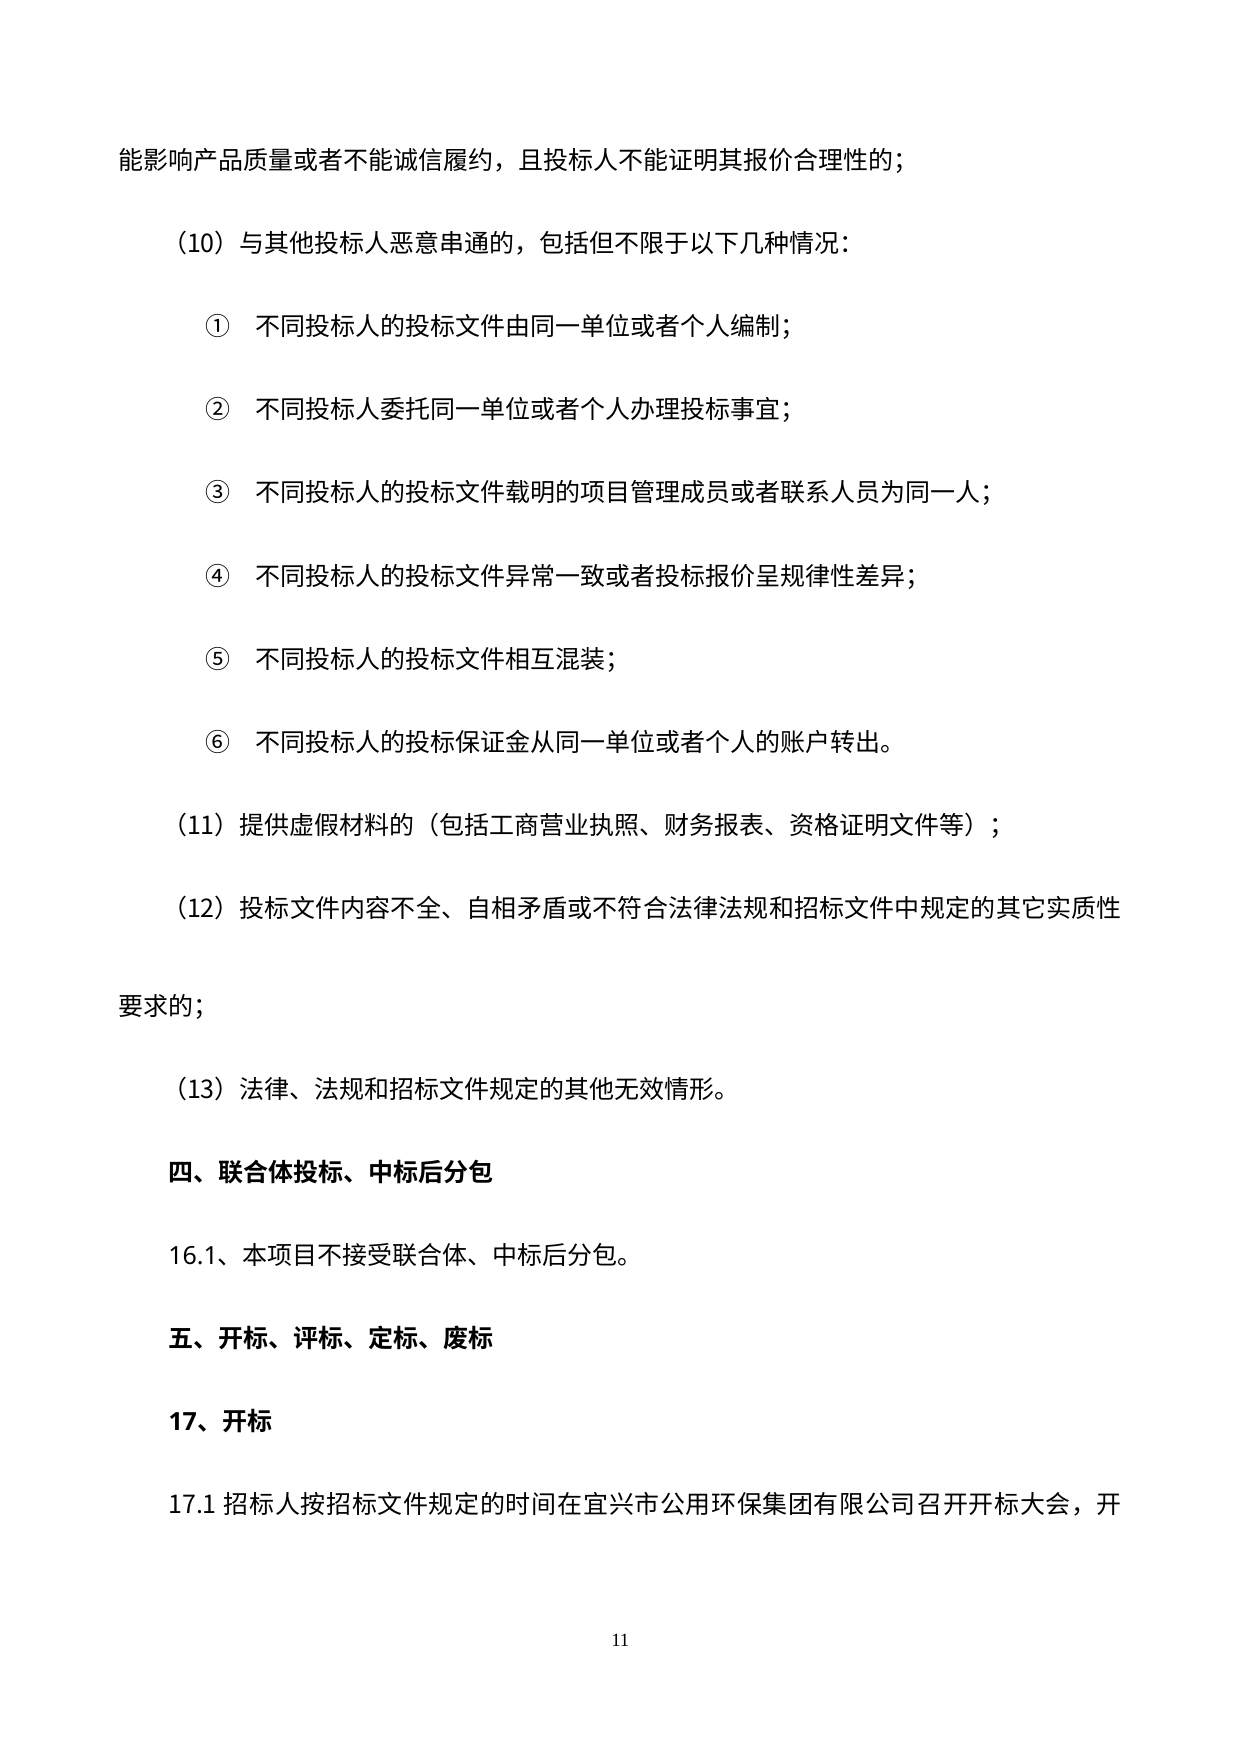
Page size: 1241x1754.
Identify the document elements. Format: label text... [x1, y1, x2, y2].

list 投标文件内容不全、自相矛盾或不符合法律法规和招标文件中规定的其它实质性要求的； [118, 874, 1122, 1037]
text 17、开标 [118, 1387, 1122, 1452]
list 联合体投标、中标后分包 [118, 1138, 1122, 1203]
list 不同投标人委托同一单位或者个人办理投标事宜； [118, 375, 1122, 440]
list 不同投标人的投标文件相互混装； [118, 625, 1122, 690]
list 开标、评标、定标、废标 [118, 1304, 1122, 1369]
list 法律、法规和招标文件规定的其他无效情形。 [118, 1055, 1122, 1120]
list 不同投标人的投标文件异常一致或者投标报价呈规律性差异； [118, 542, 1122, 607]
text 16.1、本项目不接受联合体、中标后分包。 [118, 1221, 1122, 1286]
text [118, 1470, 1122, 1535]
list 不同投标人的投标文件载明的项目管理成员或者联系人员为同一人； [118, 458, 1122, 523]
list 与其他投标人恶意串通的，包括但不限于以下几种情况： [118, 209, 1122, 274]
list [118, 126, 1122, 191]
list 不同投标人的投标文件由同一单位或者个人编制； [118, 292, 1122, 357]
list 提供虚假材料的（包括工商营业执照、财务报表、资格证明文件等）； [118, 791, 1122, 856]
list 不同投标人的投标保证金从同一单位或者个人的账户转出。 [118, 708, 1122, 773]
